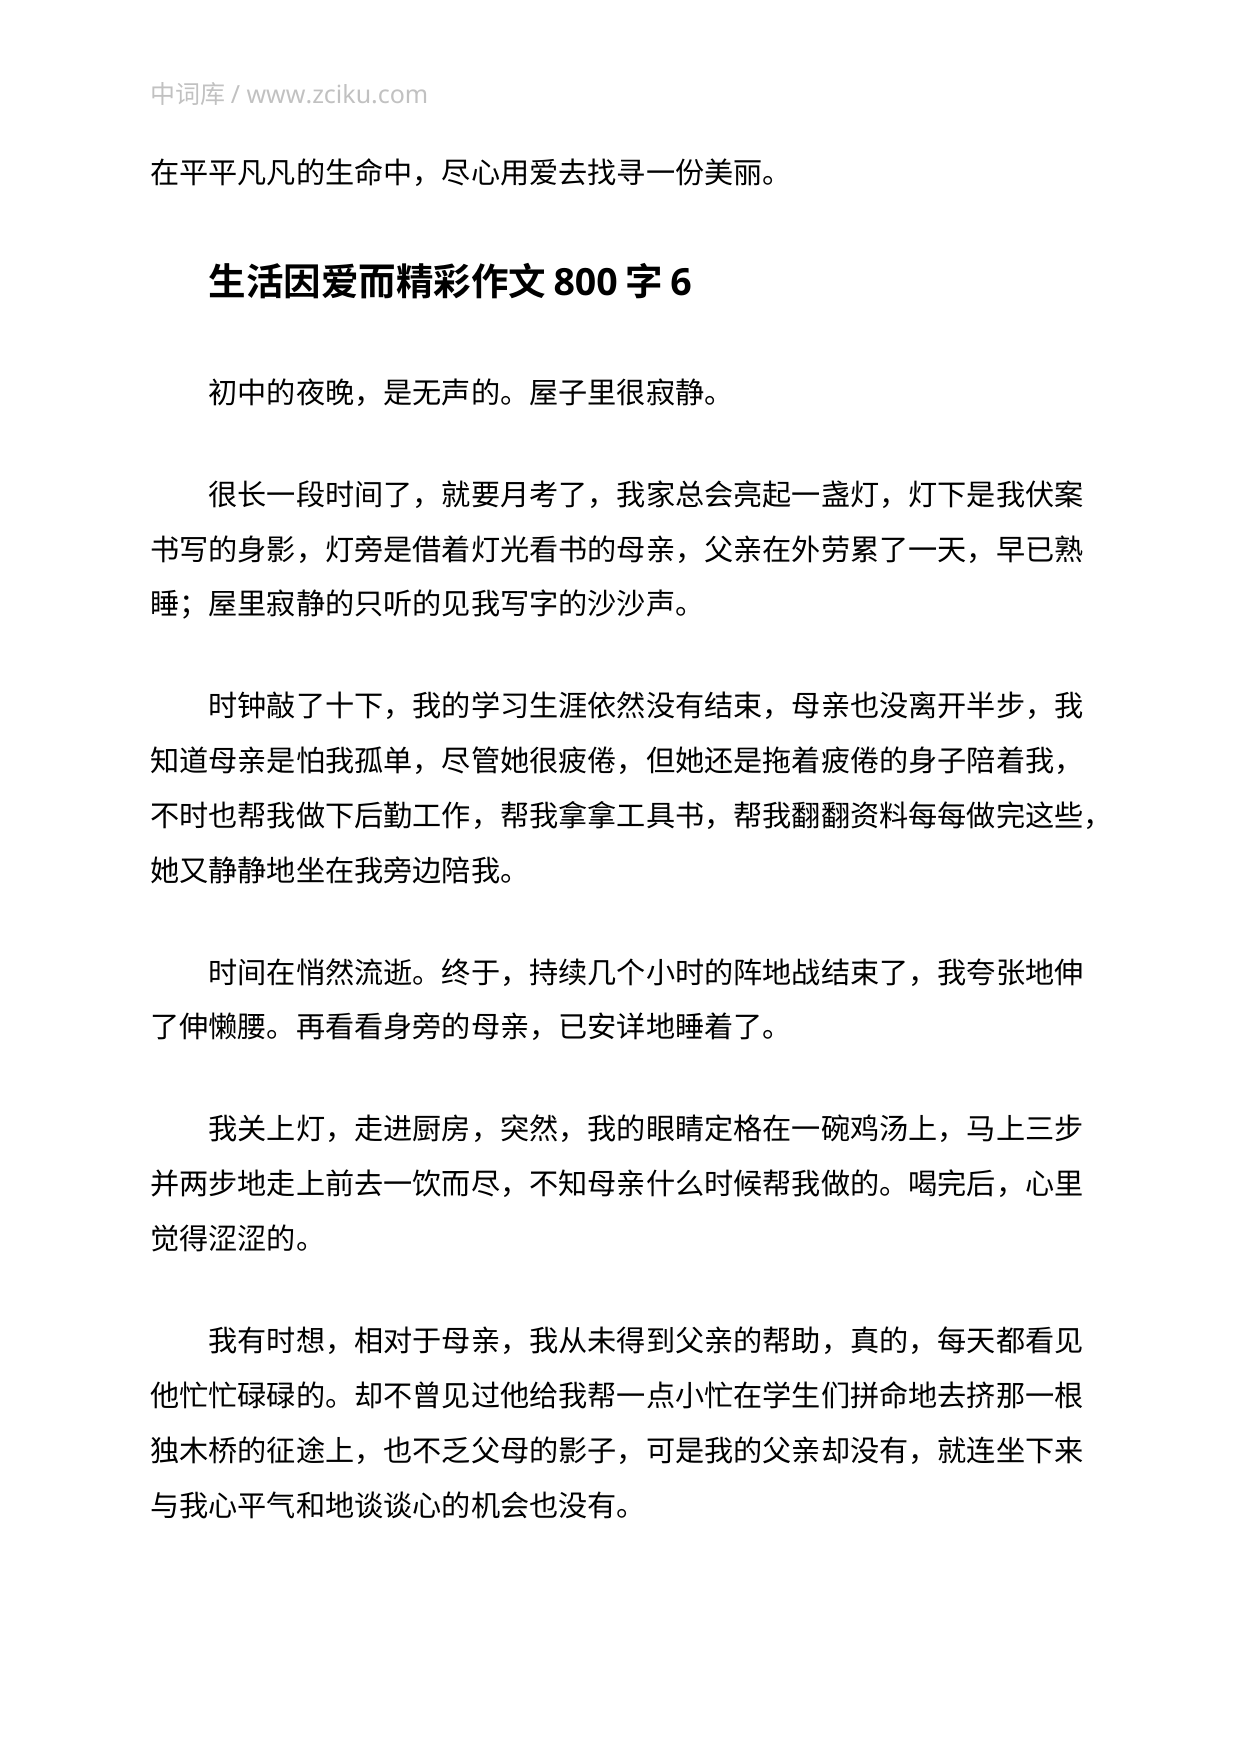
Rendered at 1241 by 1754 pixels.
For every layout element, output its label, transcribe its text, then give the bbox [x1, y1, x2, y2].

text 时间在悄然流逝。终于，持续几个小时的阵地战结束了，我夸张地伸了伸懒腰。再看看身旁的母亲，已安详地睡着了。 [150, 949, 1090, 1046]
text 很长一段时间了，就要月考了，我家总会亮起一盏灯，灯下是我伏案书写的身影，灯旁是借着灯光看书的母亲，父亲在外劳累了一天，早已熟睡；屋里寂静的只听的见我写字的沙沙声。 [150, 471, 1090, 623]
text 生活因爱而精彩作文800字6 [150, 252, 1090, 306]
text 时钟敲了十下，我的学习生涯依然没有结束，母亲也没离开半步，我知道母亲是怕我孤单，尽管她很疲倦，但她还是拖着疲倦的身子陪着我，不时也帮我做下后勤工作，帮我拿拿工具书，帮我翻翻资料每每做完这些，她又静静地坐在我旁边陪我。 [150, 683, 1090, 890]
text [150, 150, 1090, 192]
text 我关上灯，走进厨房，突然，我的眼睛定格在一碗鸡汤上，马上三步并两步地走上前去一饮而尽，不知母亲什么时候帮我做的。喝完后，心里觉得涩涩的。 [150, 1106, 1090, 1258]
text 初中的夜晚，是无声的。屋子里很寂静。 [150, 369, 1090, 412]
text 我有时想，相对于母亲，我从未得到父亲的帮助，真的，每天都看见他忙忙碌碌的。却不曾见过他给我帮一点小忙在学生们拼命地去挤那一根独木桥的征途上，也不乏父母的影子，可是我的父亲却没有，就连坐下来与我心平气和地谈谈心的机会也没有。 [150, 1317, 1090, 1524]
